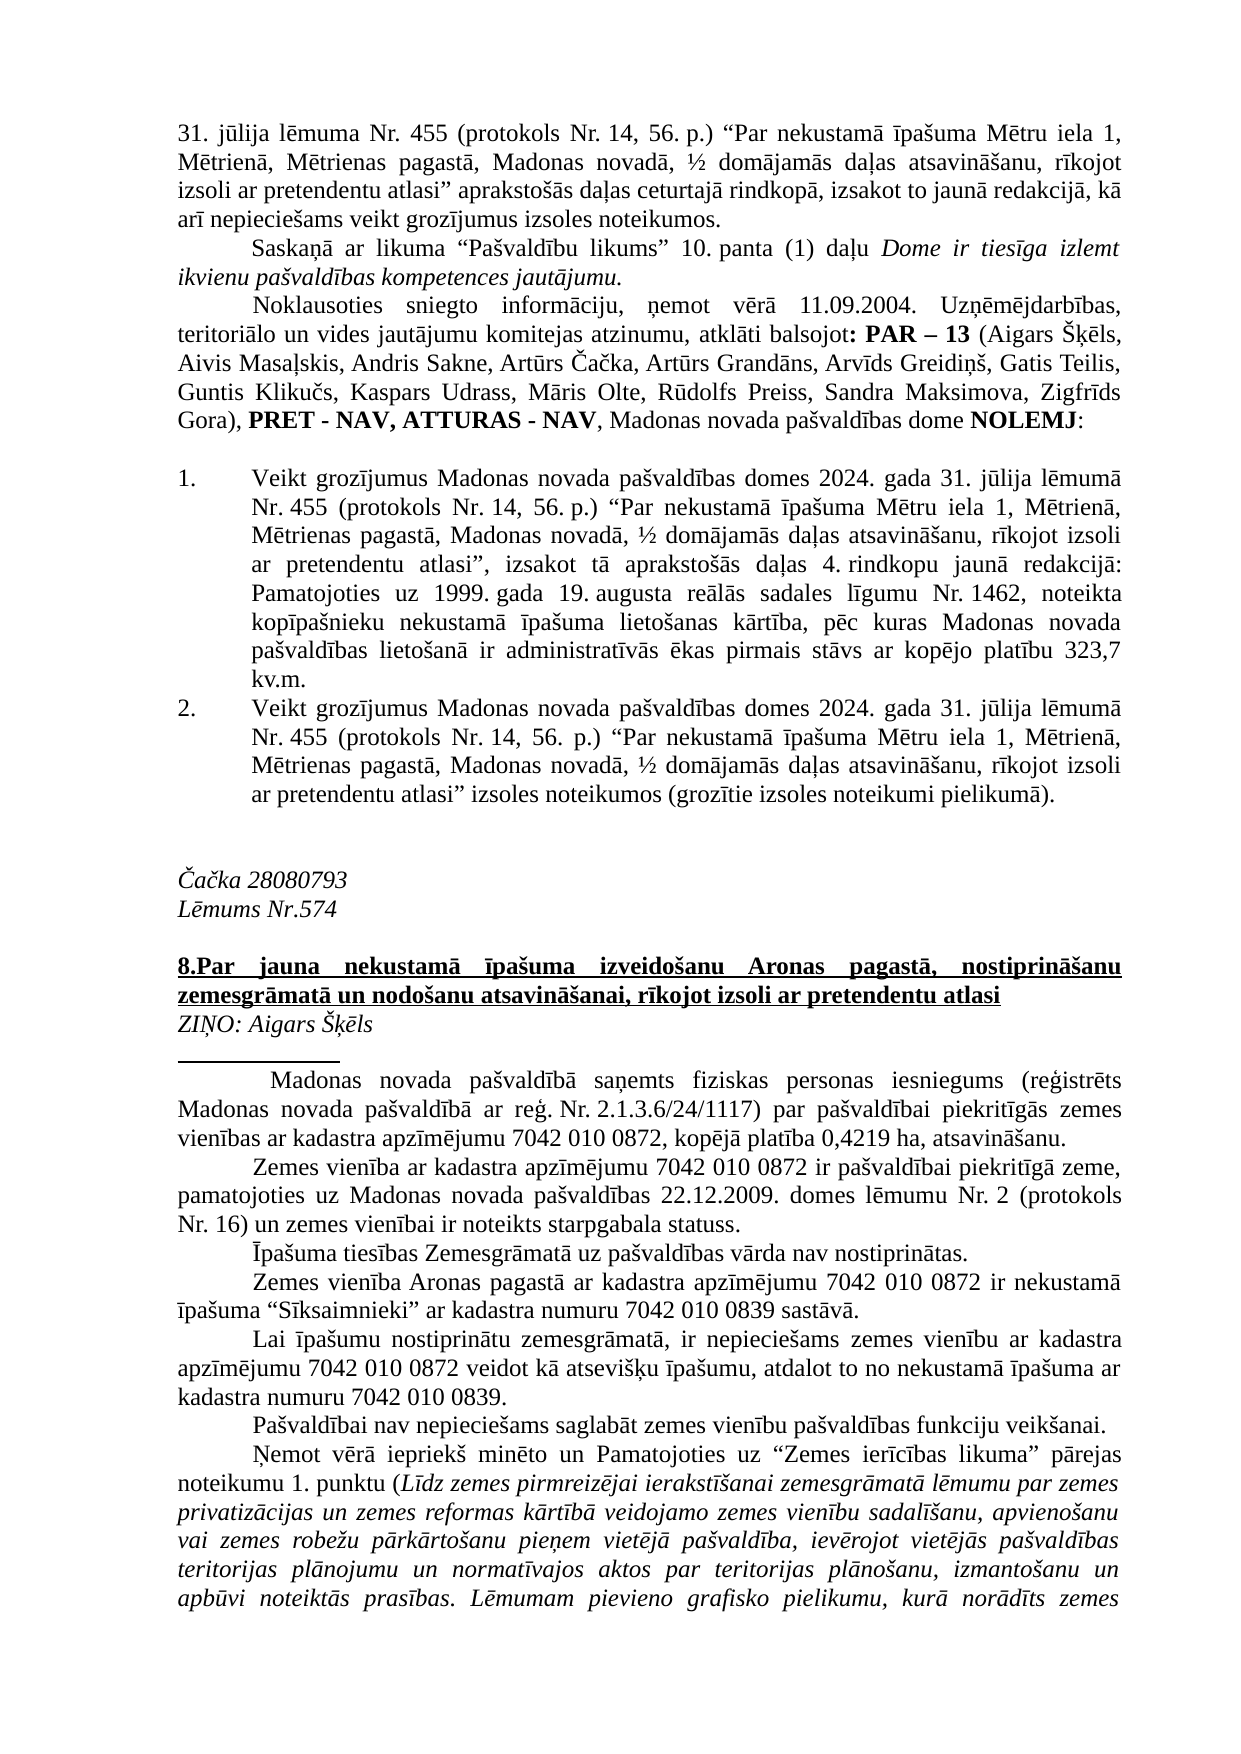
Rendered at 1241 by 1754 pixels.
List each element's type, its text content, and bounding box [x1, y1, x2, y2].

text Lēmums Nr.574 [177, 894, 1122, 922]
text Čačka 28080793 [177, 865, 1122, 894]
list Veikt grozījumus Madonas novada pašvaldības domes 2024. gada 31. jūlija lēmumā Nr. 455 (protokols Nr. 14, 56. p.) “Par nekustamā īpašuma Mētru iela 1, Mētrienā, Mētrienas pagastā, Madonas novadā, ½ domājamās daļas atsavināšanu, rīkojot izsoli ar pretendentu atlasi” izsoles noteikumos (grozītie izsoles noteikumi pielikumā). [177, 693, 1122, 808]
text Pašvaldībai nav nepieciešams saglabāt zemes vienību pašvaldības funkciju veikšanai. [177, 1410, 1122, 1439]
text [177, 1439, 1122, 1612]
text Madonas novada pašvaldībā saņemts fiziskas personas iesniegums (reģistrēts Madonas novada pašvaldībā ar reģ. Nr. 2.1.3.6/24/1117) par pašvaldībai piekritīgās zemes vienības ar kadastra apzīmējumu 7042 010 0872, kopējā platība 0,4219 ha, atsavināšanu. [177, 1065, 1122, 1152]
text Saskaņā ar likuma “Pašvaldību likums” 10. panta (1) daļu Dome ir tiesīga izlemt ikvienu pašvaldības kompetences jautājumu. [177, 233, 1122, 291]
list Veikt grozījumus Madonas novada pašvaldības domes 2024. gada 31. jūlija lēmumā Nr. 455 (protokols Nr. 14, 56. p.) “Par nekustamā īpašuma Mētru iela 1, Mētrienā, Mētrienas pagastā, Madonas novadā, ½ domājamās daļas atsavināšanu, rīkojot izsoli ar pretendentu atlasi”, izsakot tā aprakstošās daļas 4. rindkopu jaunā redakcijā: Pamatojoties uz 1999. gada 19. augusta reālās sadales līgumu Nr. 1462, noteikta kopīpašnieku nekustamā īpašuma lietošanas kārtība, pēc kuras Madonas novada pašvaldības lietošanā ir administratīvās ēkas pirmais stāvs ar kopējo platību 323,7 kv.m. [177, 463, 1122, 693]
text Noklausoties sniegto informāciju, ņemot vērā 11.09.2004. Uzņēmējdarbības, teritoriālo un vides jautājumu komitejas atzinumu, atklāti balsojot: PAR – 13 (Aigars Šķēls, Aivis Masaļskis, Andris Sakne, Artūrs Čačka, Artūrs Grandāns, Arvīds Greidiņš, Gatis Teilis, Guntis Klikučs, Kaspars Udrass, Māris Olte, Rūdolfs Preiss, Sandra Maksimova, Zigfrīds Gora), PRET - NAV, ATTURAS - NAV, Madonas novada pašvaldības dome NOLEMJ: [177, 291, 1122, 434]
text Zemes vienība ar kadastra apzīmējumu 7042 010 0872 ir pašvaldībai piekritīgā zeme, pamatojoties uz Madonas novada pašvaldības 22.12.2009. domes lēmumu Nr. 2 (protokols Nr. 16) un zemes vienībai ir noteikts starpgabala statuss. [177, 1152, 1122, 1238]
text Lai īpašumu nostiprinātu zemesgrāmatā, ir nepieciešams zemes vienību ar kadastra apzīmējumu 7042 010 0872 veidot kā atsevišķu īpašumu, atdalot to no nekustamā īpašuma ar kadastra numuru 7042 010 0839. [177, 1324, 1122, 1410]
text Īpašuma tiesības Zemesgrāmatā uz pašvaldības vārda nav nostiprinātas. [177, 1238, 1122, 1267]
text Zemes vienība Aronas pagastā ar kadastra apzīmējumu 7042 010 0872 ir nekustamā īpašuma “Sīksaimnieki” ar kadastra numuru 7042 010 0839 sastāvā. [177, 1267, 1122, 1324]
text 8.Par jauna nekustamā īpašuma izveidošanu Aronas pagastā, nostiprināšanu zemesgrāmatā un nodošanu atsavināšanai, rīkojot izsoli ar pretendentu atlasi [177, 951, 1122, 976]
text ZIŅO: Aigars Šķēls [177, 1009, 1122, 1037]
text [177, 118, 1122, 233]
text 8.Par jauna nekustamā īpašuma izveidošanu Aronas pagastā, nostiprināšanu zemesgrāmatā un nodošanu atsavināšanai, rīkojot izsoli ar pretendentu atlasi [177, 977, 1122, 1009]
